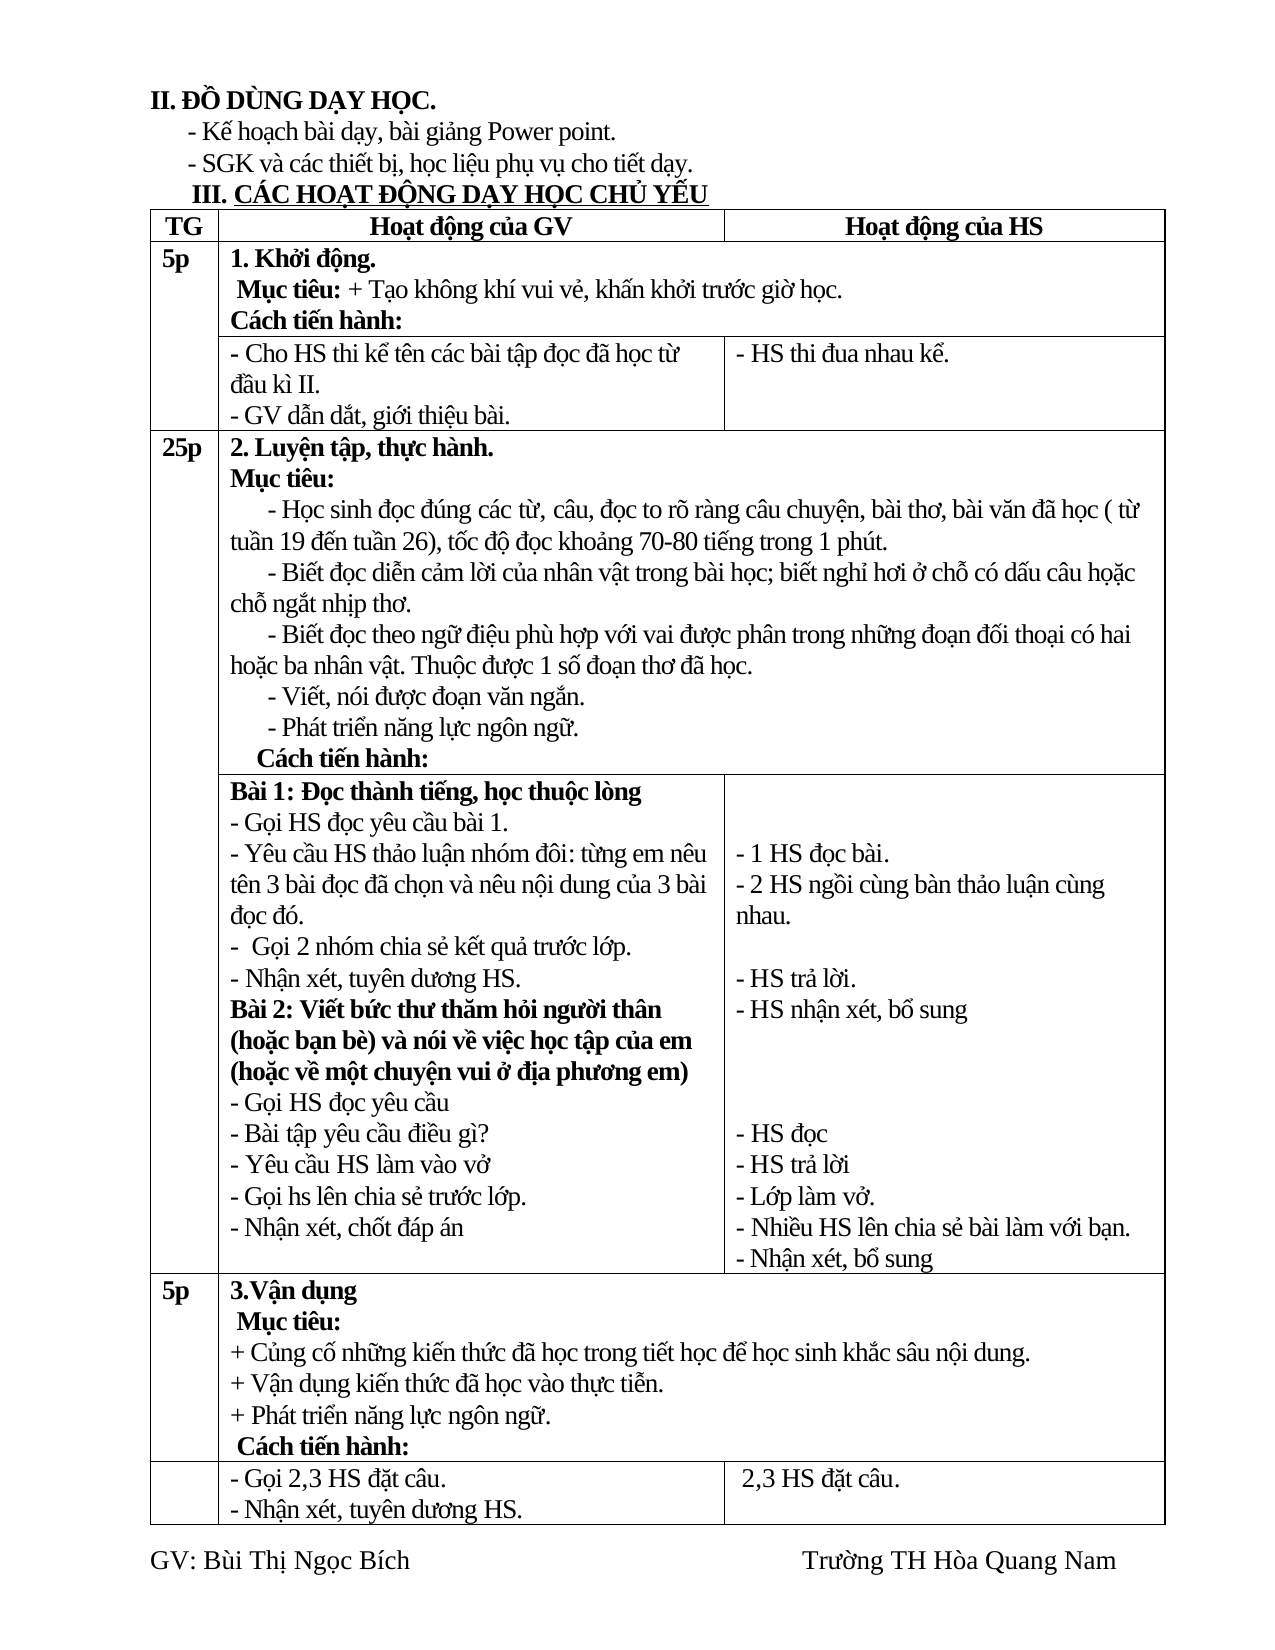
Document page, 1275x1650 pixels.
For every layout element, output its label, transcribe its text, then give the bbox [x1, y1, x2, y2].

text - SGK và các thiết bị, học liệu phụ vụ cho tiết dạy. [150, 147, 1125, 178]
table_cell 1. Khởi động. Mục tiêu: + Tạo không khí vui vẻ, khấn khởi trước giờ học. Cách tiến hành: [219, 242, 1164, 336]
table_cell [725, 1462, 1164, 1524]
table_cell 3.Vận dụng Mục tiêu: + Củng cố những kiến thức đã học trong tiết học để học sinh khắc sâu nội dung. + Vận dụng kiến thức đã học vào thực tiễn. + Phát triển năng lực ngôn ngữ. Cách tiến hành: [219, 1274, 1164, 1461]
table_cell 5p [151, 242, 218, 430]
table_cell 5p [151, 1274, 218, 1461]
table_cell - Cho HS thi kể tên các bài tập đọc đã học từ đầu kì II. - GV dẫn dắt, giới thiệu bài. [219, 337, 724, 430]
table_header Hoạt động của GV [219, 210, 724, 241]
table_cell 25p [151, 431, 218, 1273]
text - Kế hoạch bài dạy, bài giảng Power point. [150, 116, 1125, 147]
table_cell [219, 1462, 724, 1524]
text II. ĐỒ DÙNG DẠY HỌC. [150, 84, 1125, 116]
table_header Hoạt động của HS [725, 210, 1164, 241]
table_cell Bài 1: Đọc thành tiếng, học thuộc lòng - Gọi HS đọc yêu cầu bài 1. - Yêu cầu HS thảo luận nhóm đôi: từng em nêu tên 3 bài đọc đã chọn và nêu nội dung của 3 bài đọc đó. - Gọi 2 nhóm chia sẻ kết quả trước lớp. - Nhận xét, tuyên dương HS. Bài 2: Viết bức thư thăm hỏi người thân (hoặc bạn bè) và nói về việc học tập của em (hoặc về một chuyện vui ở địa phương em) - Gọi HS đọc yêu cầu - Bài tập yêu cầu điều gì? - Yêu cầu HS làm vào vở - Gọi hs lên chia sẻ trước lớp. - Nhận xét, chốt đáp án [219, 775, 724, 1273]
table_cell [151, 1462, 218, 1524]
table_cell 2. Luyện tập, thực hành. Mục tiêu: - Học sinh đọc đúng các từ, câu, đọc to rõ ràng câu chuyện, bài thơ, bài văn đã học ( từ tuần 19 đến tuần 26), tốc độ đọc khoảng 70-80 tiếng trong 1 phút. - Biết đọc diễn cảm lời của nhân vật trong bài học; biết nghỉ hơi ở chỗ có dấu câu họặc chỗ ngắt nhịp thơ. - Biết đọc theo ngữ điệu phù hợp với vai được phân trong những đoạn đối thoại có hai hoặc ba nhân vật. Thuộc được 1 số đoạn thơ đã học. - Viết, nói được đoạn văn ngắn. - Phát triển năng lực ngôn ngữ. Cách tiến hành: [219, 431, 1164, 774]
text III. CÁC HOẠT ĐỘNG DẠY HỌC CHỦ YẾU [150, 178, 1125, 209]
table_header TG [151, 210, 218, 241]
table_cell - HS thi đua nhau kể. [725, 337, 1164, 430]
table_cell - 1 HS đọc bài. - 2 HS ngồi cùng bàn thảo luận cùng nhau. - HS trả lời. - HS nhận xét, bổ sung - HS đọc - HS trả lời - Lớp làm vở. - Nhiều HS lên chia sẻ bài làm với bạn. - Nhận xét, bổ sung [725, 775, 1164, 1273]
